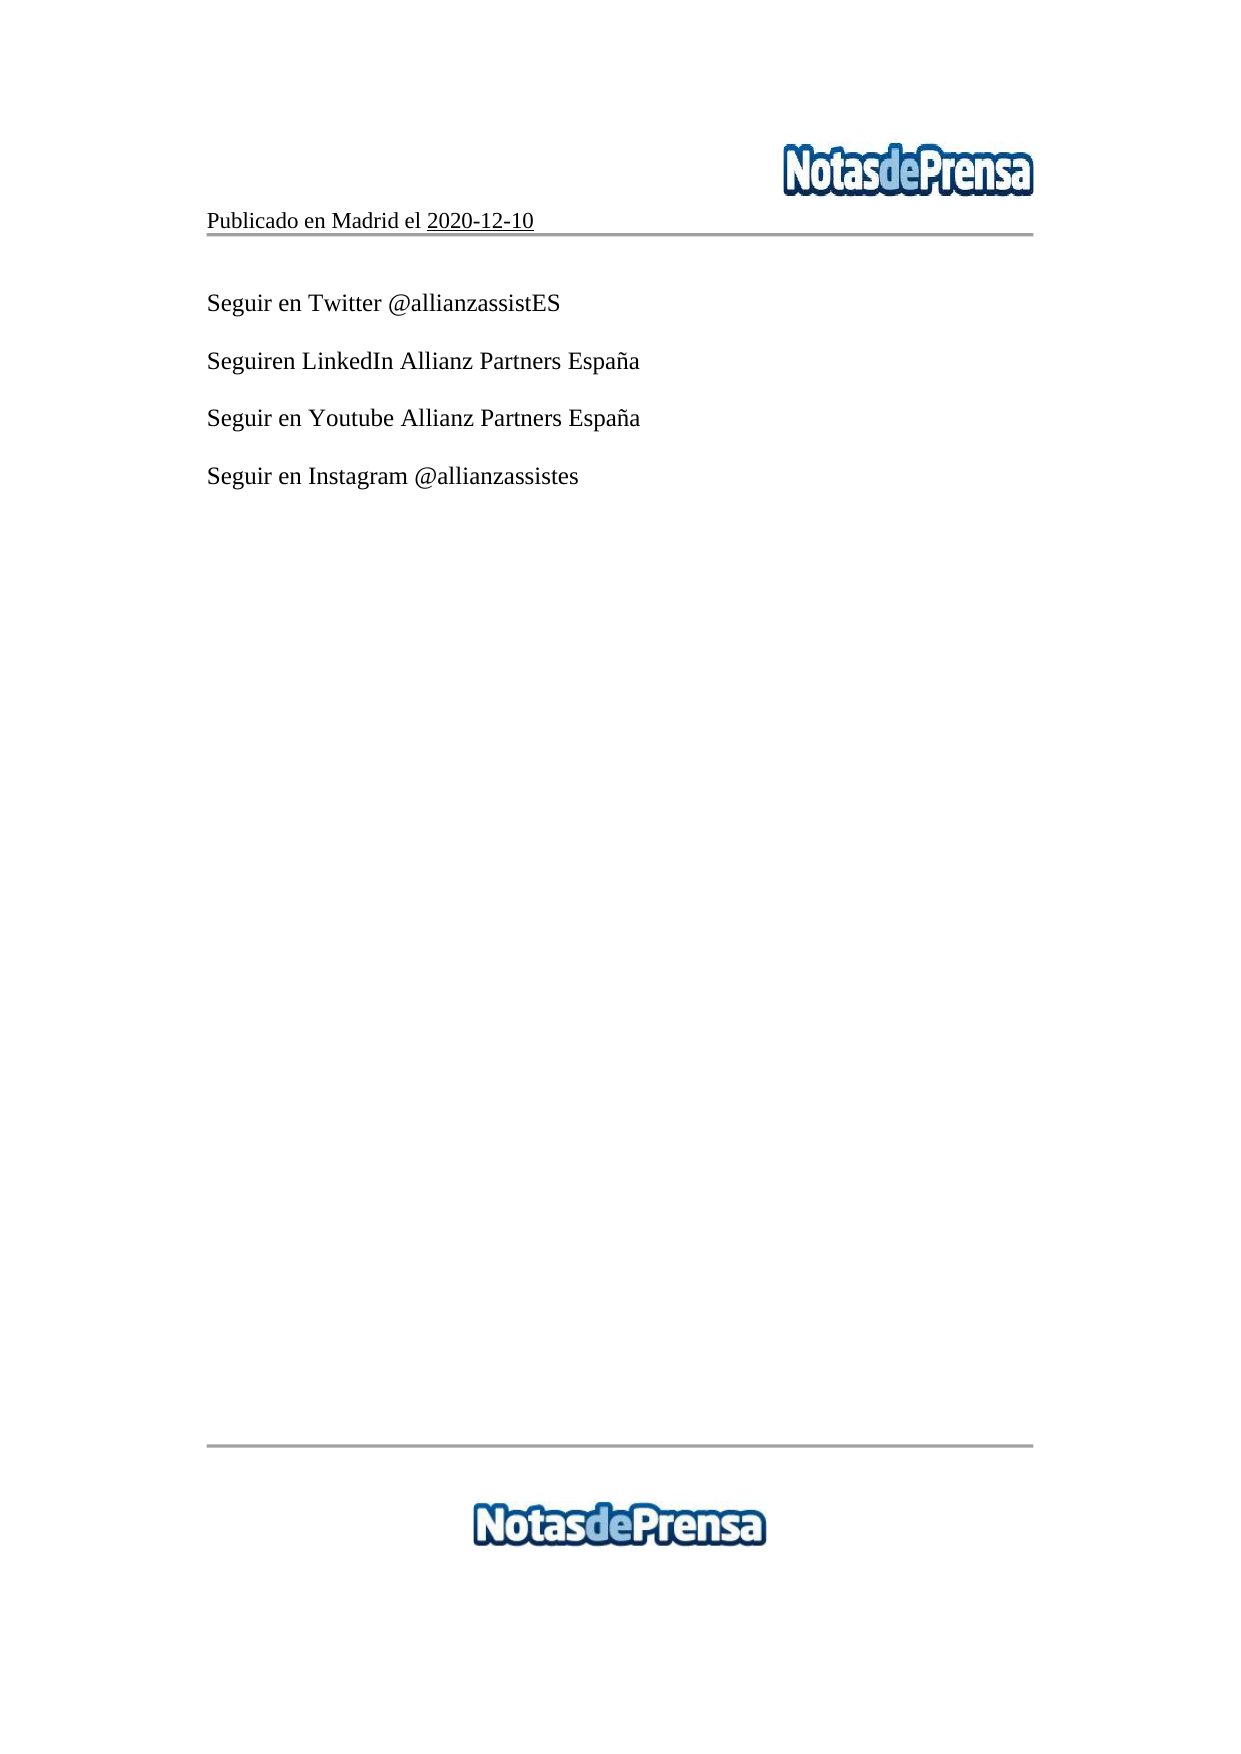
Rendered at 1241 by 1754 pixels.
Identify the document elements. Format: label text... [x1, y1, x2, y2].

picture [473, 1501, 767, 1548]
picture [783, 142, 1034, 199]
